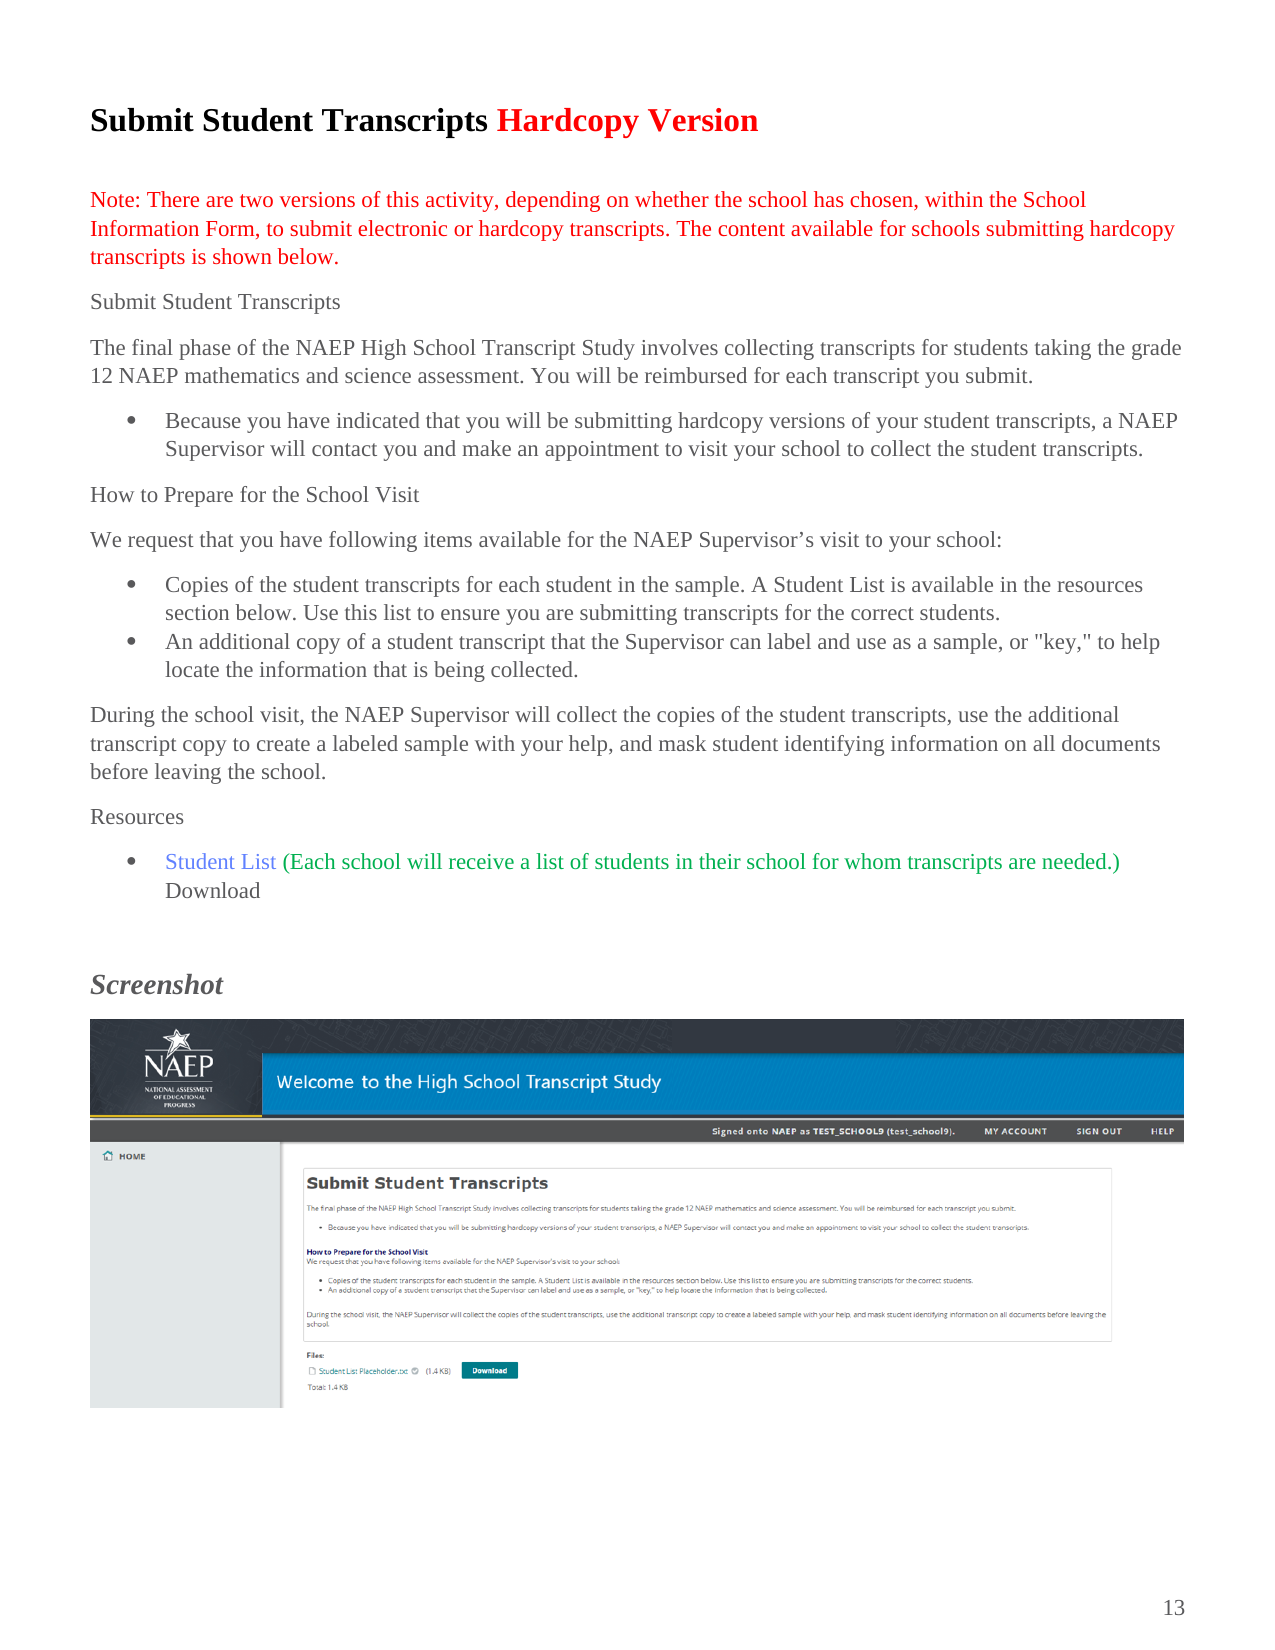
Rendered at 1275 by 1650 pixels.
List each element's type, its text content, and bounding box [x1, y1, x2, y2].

text The final phase of the NAEP High School Transcript Study involves collecting transcripts for students taking the grade 12 NAEP mathematics and science assessment. You will be reimbursed for each transcript you submit. [90, 333, 1185, 388]
picture [528, 1075, 534, 1087]
picture [602, 1076, 607, 1088]
text During the school visit, the NAEP Supervisor will collect the copies of the student transcripts, use the additional transcript copy to create a labeled sample with your help, and mask student identifying information on all documents before leaving the school. [90, 701, 1185, 784]
text How to Prepare for the School Visit [90, 481, 1185, 507]
picture [341, 1080, 348, 1087]
text Resources [90, 803, 1185, 829]
picture [449, 1075, 457, 1087]
list Download [165, 877, 1185, 903]
list Student List (Each school will receive a list of students in their school for whom transcripts are needed.) [127, 848, 1185, 875]
picture [363, 1076, 367, 1088]
picture [386, 1076, 390, 1086]
picture [284, 1077, 289, 1087]
list An additional copy of a student transcript that the Supervisor can label and use as a sample, or "key," to help locate the information that is being collected. [127, 628, 1185, 682]
picture [488, 1079, 495, 1087]
text We request that you have following items available for the NAEP Supervisor’s visit to your school: [90, 526, 1185, 552]
subtitle Submit Student Transcripts Hardcopy Version [90, 100, 1185, 138]
picture [440, 1080, 445, 1092]
list Copies of the student transcripts for each student in the sample. A Student List is available in the resources section below. Use this list to ensure you are submitting transcripts for the correct students. [127, 571, 1185, 626]
text Screenshot [90, 967, 1185, 1001]
picture [90, 1019, 1184, 1408]
picture [329, 1078, 334, 1087]
picture [393, 1075, 400, 1088]
text Note: There are two versions of this activity, depending on whether the school has chosen, within the School Information Form, to submit electronic or hardcopy transcripts. The content available for schools submitting hardcopy transcripts is shown below. [90, 186, 1185, 270]
picture [369, 1081, 375, 1088]
list Because you have indicated that you will be submitting hardcopy versions of your student transcripts, a NAEP Supervisor will contact you and make an appointment to visit your school to collect the student transcripts. [127, 407, 1185, 462]
picture [644, 1075, 654, 1087]
text Submit Student Transcripts [90, 288, 1185, 315]
